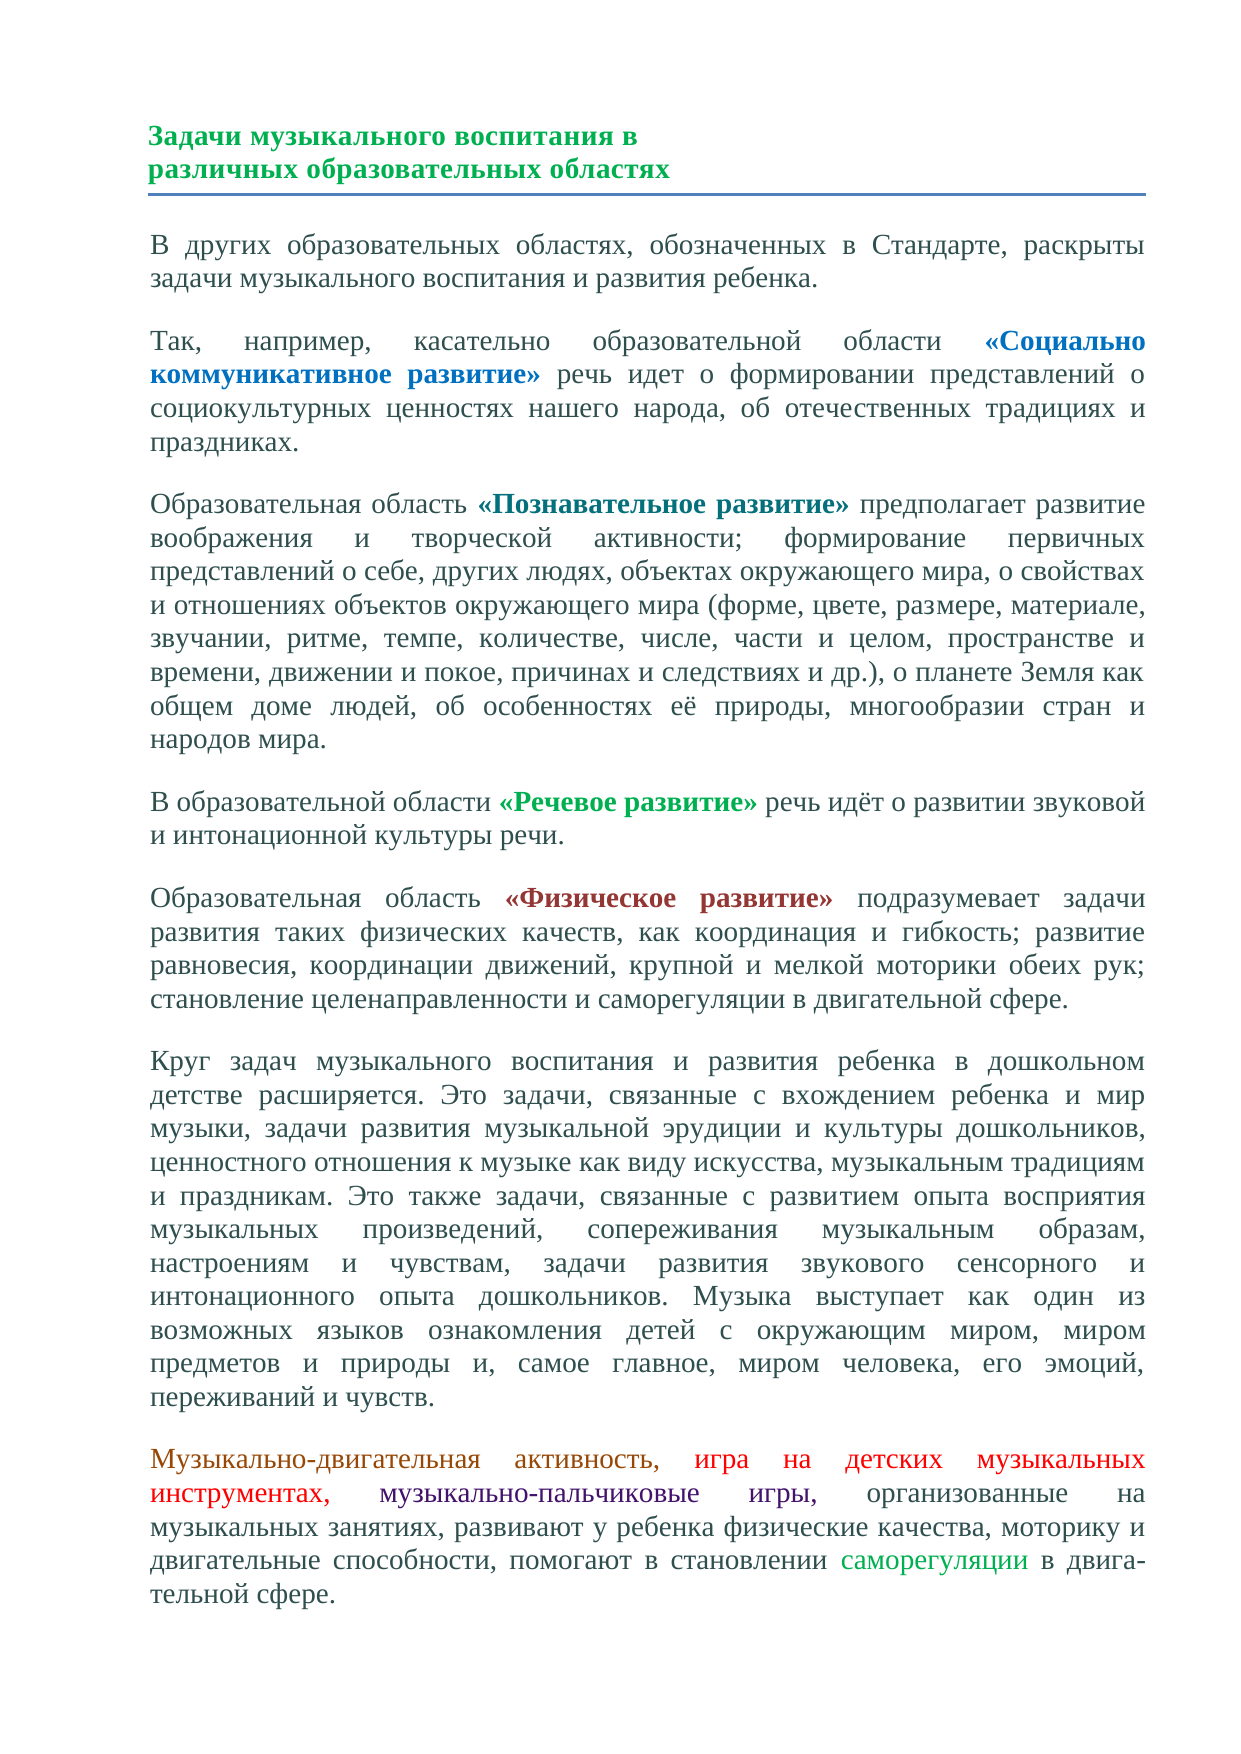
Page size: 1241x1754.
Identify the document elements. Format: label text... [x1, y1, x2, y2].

text Музыкально-двигательная активность, игра на детских музыкальных инструментах, музыкально-пальчиковые игры, организованные на музыкальных занятиях, развивают у ребенка физические качества, моторику и двигательные способности, помогают в становлении саморегуляции в двигательной сфере. [150, 1442, 1146, 1609]
text Образовательная область «Познавательное развитие» предполагает развитие воображения и творческой активности; формирование первичных представлений о себе, других людях, объектах окружающего мира, о свойствах и отношениях объектов окружающего мира (форме, цвете, размере, материале, звучании, ритме, темпе, количестве, числе, части и целом, пространстве и времени, движении и покое, причинах и следствиях и др.), о планете Земля как общем доме людей, об особенностях её природы, многообразии стран и народов мира. [150, 486, 1146, 755]
title различных образовательных областях [148, 152, 1146, 193]
text Так, например, касательно образовательной области «Социально коммуникативное развитие» речь идет о формировании представлений о социокультурных ценностях нашего народа, об отечественных традициях и праздниках. [150, 323, 1146, 457]
text Образовательная область «Физическое развитие» подразумевает задачи развития таких физических качеств, как координация и гибкость; развитие равновесия, координации движений, крупной и мелкой моторики обеих рук; становление целенаправленности и саморегуляции в двигательной сфере. [150, 880, 1146, 1014]
text В других образовательных областях, обозначенных в Стандарте, раскрыты задачи музыкального воспитания и развития ребенка. [150, 227, 1146, 294]
text В образовательной области «Речевое развитие» речь идёт о развитии звуковой и интонационной культуры речи. [150, 784, 1146, 851]
title Задачи музыкального воспитания в [148, 118, 1146, 152]
text Круг задач музыкального воспитания и развития ребенка в дошкольном детстве расширяется. Это задачи, связанные с вхождением ребенка и мир музыки, задачи развития музыкальной эрудиции и культуры дошкольников, ценностного отношения к музыке как виду искусства, музыкальным традициям и праздникам. Это также задачи, связанные с развитием опыта восприятия музыкальных произведений, сопереживания музыкальным образам, настроениям и чувствам, задачи развития звукового сенсорного и интонационного опыта дошкольников. Музыка выступает как один из возможных языков ознакомления детей с окружающим миром, миром предметов и природы и, самое главное, миром человека, его эмоций, переживаний и чувств. [150, 1043, 1146, 1412]
